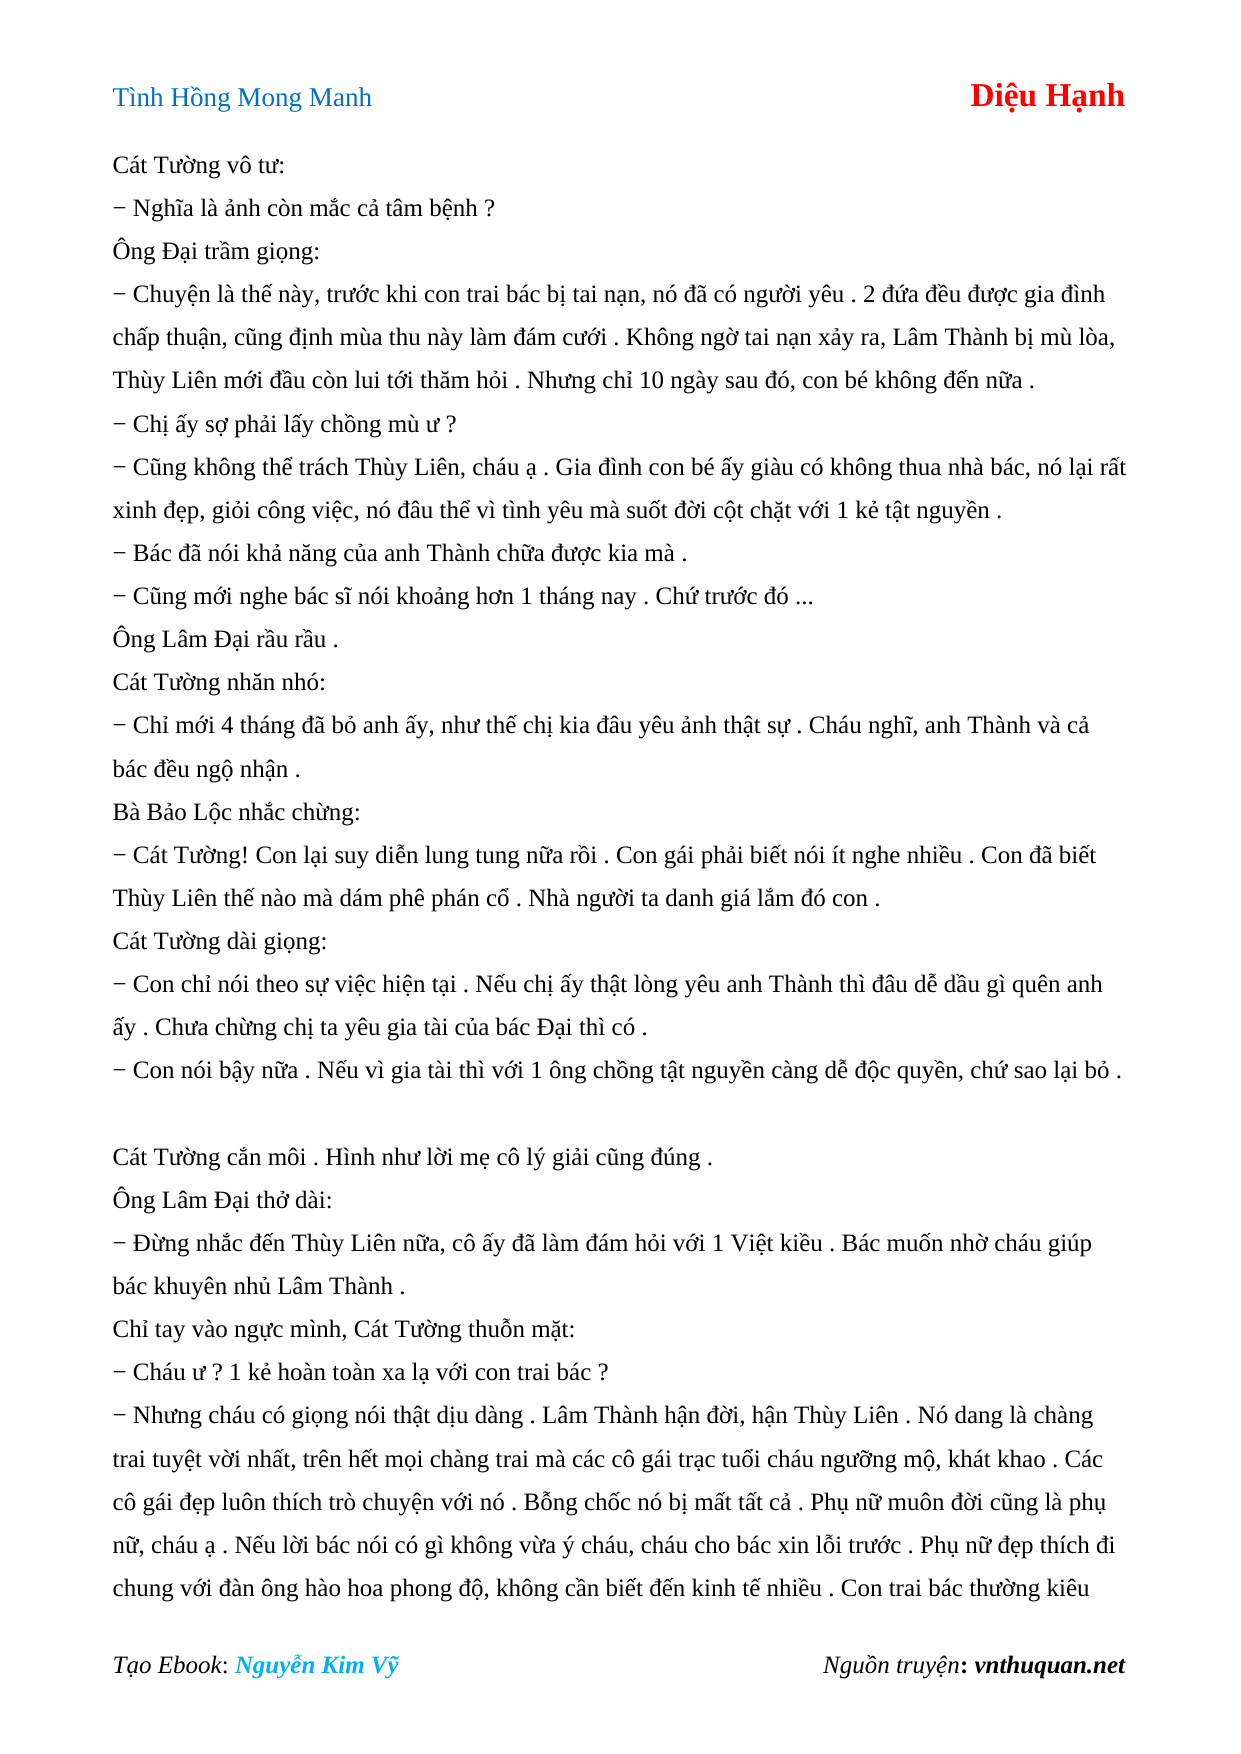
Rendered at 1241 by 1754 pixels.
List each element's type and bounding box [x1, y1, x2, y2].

text [112, 150, 1128, 1602]
